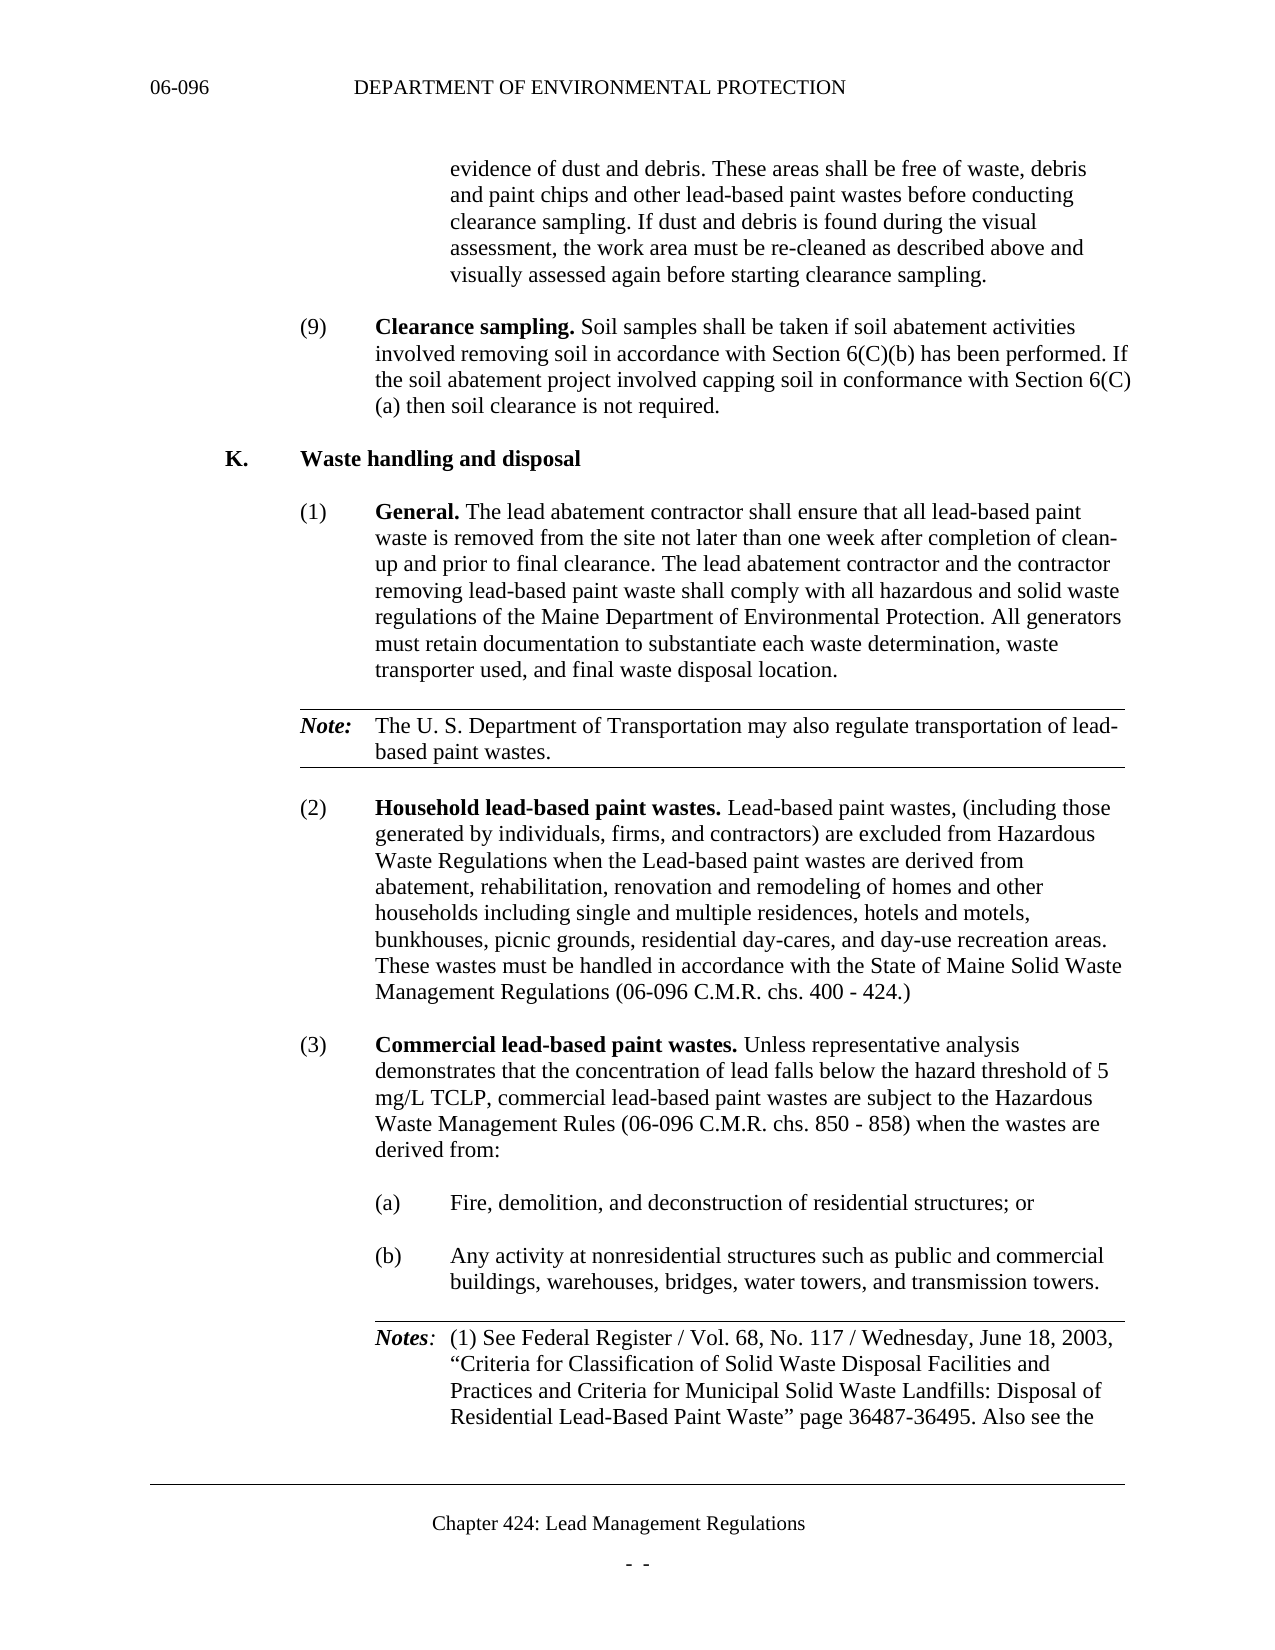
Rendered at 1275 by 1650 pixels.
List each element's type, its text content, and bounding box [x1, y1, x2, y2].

list Any activity at nonresidential structures such as public and commercial buildings, warehouses, bridges, water towers, and transmission towers. [375, 1242, 1125, 1295]
text Note: The U. S. Department of Transportation may also regulate transportation of lead-based paint wastes. [300, 710, 1125, 767]
list Waste handling and disposal [225, 445, 1125, 471]
list Household lead-based paint wastes. Lead-based paint wastes, (including those generated by individuals, firms, and contractors) are excluded from Hazardous Waste Regulations when the Lead-based paint wastes are derived from abatement, rehabilitation, renovation and remodeling of homes and other households including single and multiple residences, hotels and motels, bunkhouses, picnic grounds, residential day-cares, and day-use recreation areas. These wastes must be handled in accordance with the State of Maine Solid Waste Management Regulations (06-096 C.M.R. chs. 400 - 424.) [300, 794, 1125, 1005]
list Commercial lead-based paint wastes. Unless representative analysis demonstrates that the concentration of lead falls below the hazard threshold of 5 mg/L TCLP, commercial lead-based paint wastes are subject to the Hazardous Waste Management Rules (06-096 C.M.R. chs. 850 - 858) when the wastes are derived from: [300, 1031, 1125, 1163]
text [375, 1322, 1125, 1429]
list General. The lead abatement contractor shall ensure that all lead-based paint waste is removed from the site not later than one week after completion of clean-up and prior to final clearance. The lead abatement contractor and the contractor removing lead-based paint waste shall comply with all hazardous and solid waste regulations of the Maine Department of Environmental Protection. All generators must retain documentation to substantiate each waste determination, waste transporter used, and final waste disposal location. [300, 498, 1125, 682]
list Clearance sampling. Soil samples shall be taken if soil abatement activities involved removing soil in accordance with Section 6(C)(b) has been performed. If the soil abatement project involved capping soil in conformance with Section 6(C)(a) then soil clearance is not required. [300, 313, 1134, 419]
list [375, 155, 1125, 287]
list Fire, demolition, and deconstruction of residential structures; or [375, 1189, 1125, 1216]
